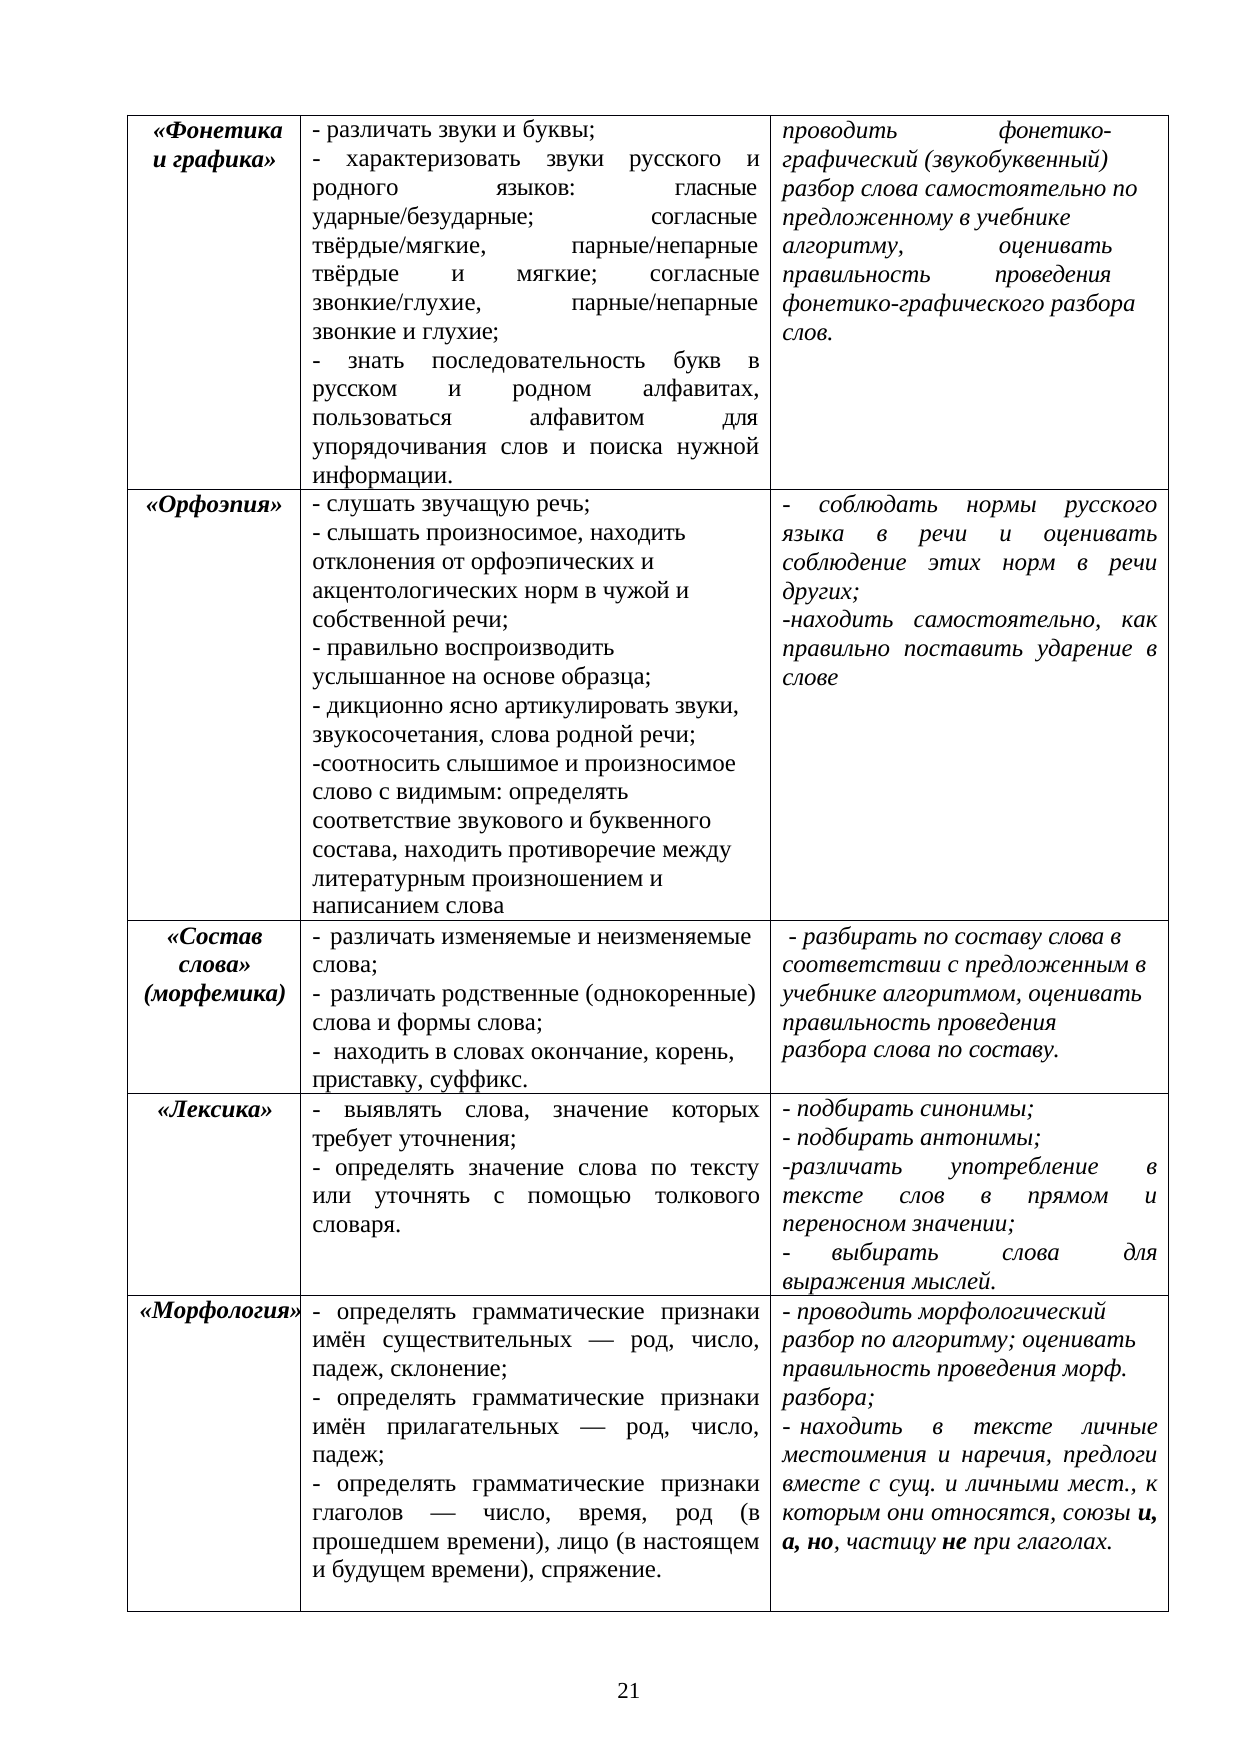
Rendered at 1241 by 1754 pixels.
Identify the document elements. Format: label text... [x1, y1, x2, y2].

table_cell «Состав слова» (морфемика) [128, 921, 300, 1093]
table_cell слушать звучащую речь; слышать произносимое, находить отклонения от орфоэпических и акцентологических норм в чужой и собственной речи; правильно воспроизводить услышанное на основе образца; дикционно ясно артикулировать звуки, звукосочетания, слова родной речи; -соотносить слышимое и произносимое слово с видимым: определять соответствие звукового и буквенного состава, находить противоречие между литературным произношением и написанием слова [301, 490, 770, 920]
table_cell - соблюдать нормы русского языка в речи и оценивать соблюдение этих норм в речи других; -находить самостоятельно, как правильно поставить ударение в слове [771, 490, 1168, 920]
table_header проводить фонетико- графический (звукобуквенный) разбор слова самостоятельно по предложенному в учебнике алгоритму, оценивать правильность проведения фонетико-графического разбора слов. [771, 116, 1168, 488]
table_cell «Морфология» [128, 1296, 300, 1611]
table_cell «Орфоэпия» [128, 490, 300, 920]
table_cell определять грамматические признаки имён существительных — род, число, падеж, склонение; определять грамматические признаки имён прилагательных — род, число, падеж; определять грамматические признаки глаголов — число, время, род (в прошедшем времени), лицо (в настоящем и будущем времени), спряжение. [301, 1296, 770, 1611]
table_cell различать изменяемые и неизменяемые слова; различать родственные (однокоренные) слова и формы слова; находить в словах окончание, корень, приставку, суффикс. [301, 921, 770, 1093]
table_cell «Лексика» [128, 1094, 300, 1295]
table_header «Фонетика и графика» [128, 116, 300, 488]
table_cell подбирать синонимы; подбирать антонимы; -различать употребление в тексте слов в прямом и переносном значении; выбирать слова для выражения мыслей. [771, 1094, 1168, 1295]
table_cell выявлять слова, значение которых требует уточнения; определять значение слова по тексту или уточнять с помощью толкового словаря. [301, 1094, 770, 1295]
table_header различать звуки и буквы; характеризовать звуки русского и родного языков: гласные ударные/безударные; согласные твёрдые/мягкие, парные/непарные твёрдые и мягкие; согласные звонкие/глухие, парные/непарные звонкие и глухие; знать последовательность букв в русском и родном алфавитах, пользоваться алфавитом для упорядочивания слов и поиска нужной информации. [301, 116, 770, 488]
table_cell - разбирать по составу слова в соответствии с предложенным в учебнике алгоритмом, оценивать правильность проведения разбора слова по составу. [771, 921, 1168, 1093]
table_cell проводить морфологический разбор по алгоритму; оценивать правильность проведения морф. разбора; находить в тексте личные местоимения и наречия, предлоги вместе с сущ. и личными мест., к которым они относятся, союзы и, а, но, частицу не при глаголах. [771, 1296, 1168, 1611]
